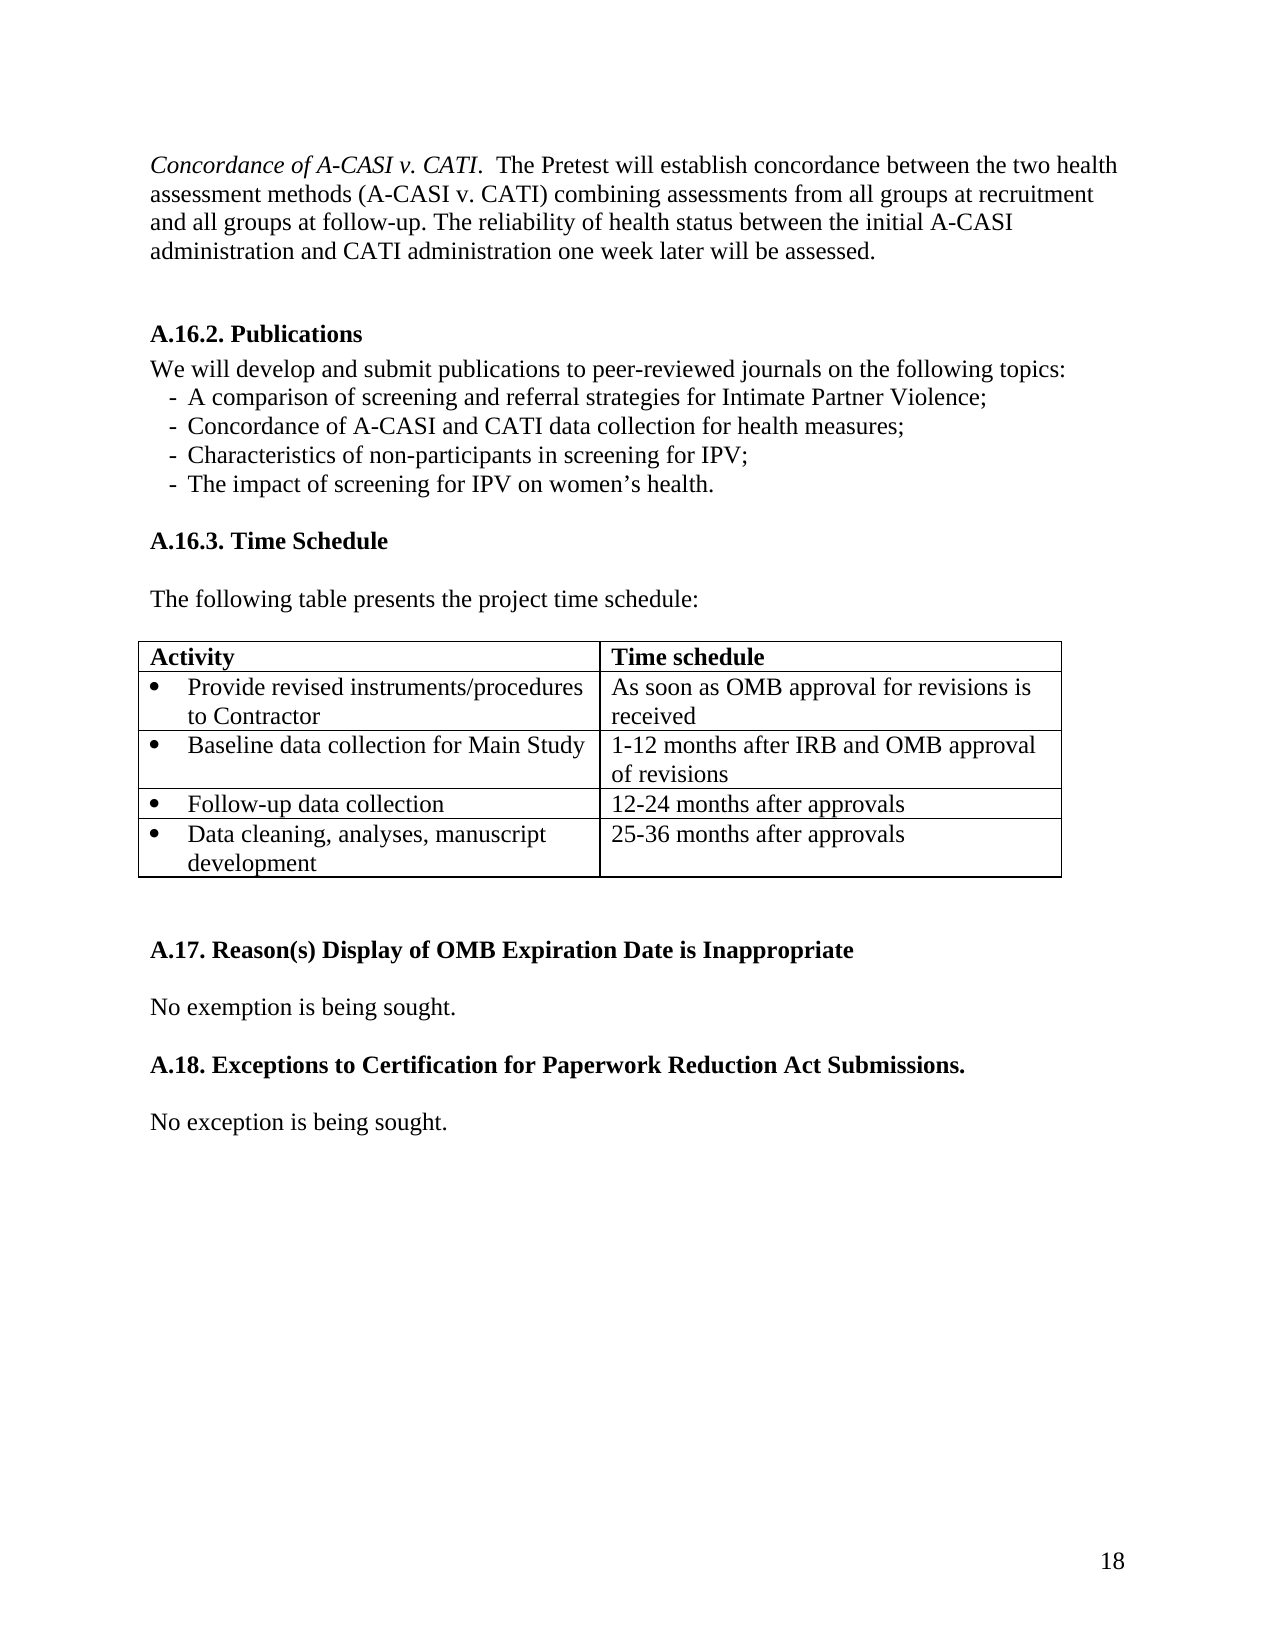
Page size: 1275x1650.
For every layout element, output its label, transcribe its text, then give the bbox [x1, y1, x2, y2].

list A comparison of screening and referral strategies for Intimate Partner Violence; [169, 382, 1125, 411]
text We will develop and submit publications to peer-reviewed journals on the following topics: [150, 354, 1125, 382]
subtitle A.16.2. Publications [150, 319, 1125, 347]
table_header Time schedule [601, 642, 1061, 671]
text No exception is being sought. [150, 1107, 1125, 1136]
list Concordance of A-CASI and CATI data collection for health measures; [169, 411, 1125, 440]
table_header Activity [139, 642, 599, 671]
list The impact of screening for IPV on women’s health. [169, 469, 1125, 497]
text A.17. Reason(s) Display of OMB Expiration Date is Inappropriate [150, 935, 1125, 964]
text Concordance of A-CASI v. CATI. The Pretest will establish concordance between the two health assessment methods (A-CASI v. CATI) combining assessments from all groups at recruitment and all groups at follow-up. The reliability of health status between the initial A-CASI administration and CATI administration one week later will be assessed. [150, 150, 1125, 265]
table_cell 12-24 months after approvals [601, 789, 1061, 818]
text A.18. Exceptions to Certification for Paperwork Reduction Act Submissions. [150, 1050, 1125, 1079]
text No exemption is being sought. [150, 992, 1125, 1021]
text A.16.3. Time Schedule [150, 526, 1125, 555]
text The following table presents the project time schedule: [150, 584, 1125, 612]
list Characteristics of non-participants in screening for IPV; [169, 440, 1125, 469]
table_cell Provide revised instruments/procedures to Contractor [139, 672, 599, 729]
table_cell As soon as OMB approval for revisions is received [601, 672, 1061, 729]
table_cell Data cleaning, analyses, manuscript development [139, 819, 599, 876]
table_cell Follow-up data collection [139, 789, 599, 818]
table_cell Baseline data collection for Main Study [139, 731, 599, 788]
table_cell 1-12 months after IRB and OMB approval of revisions [601, 731, 1061, 788]
table_cell 25-36 months after approvals [601, 819, 1061, 876]
